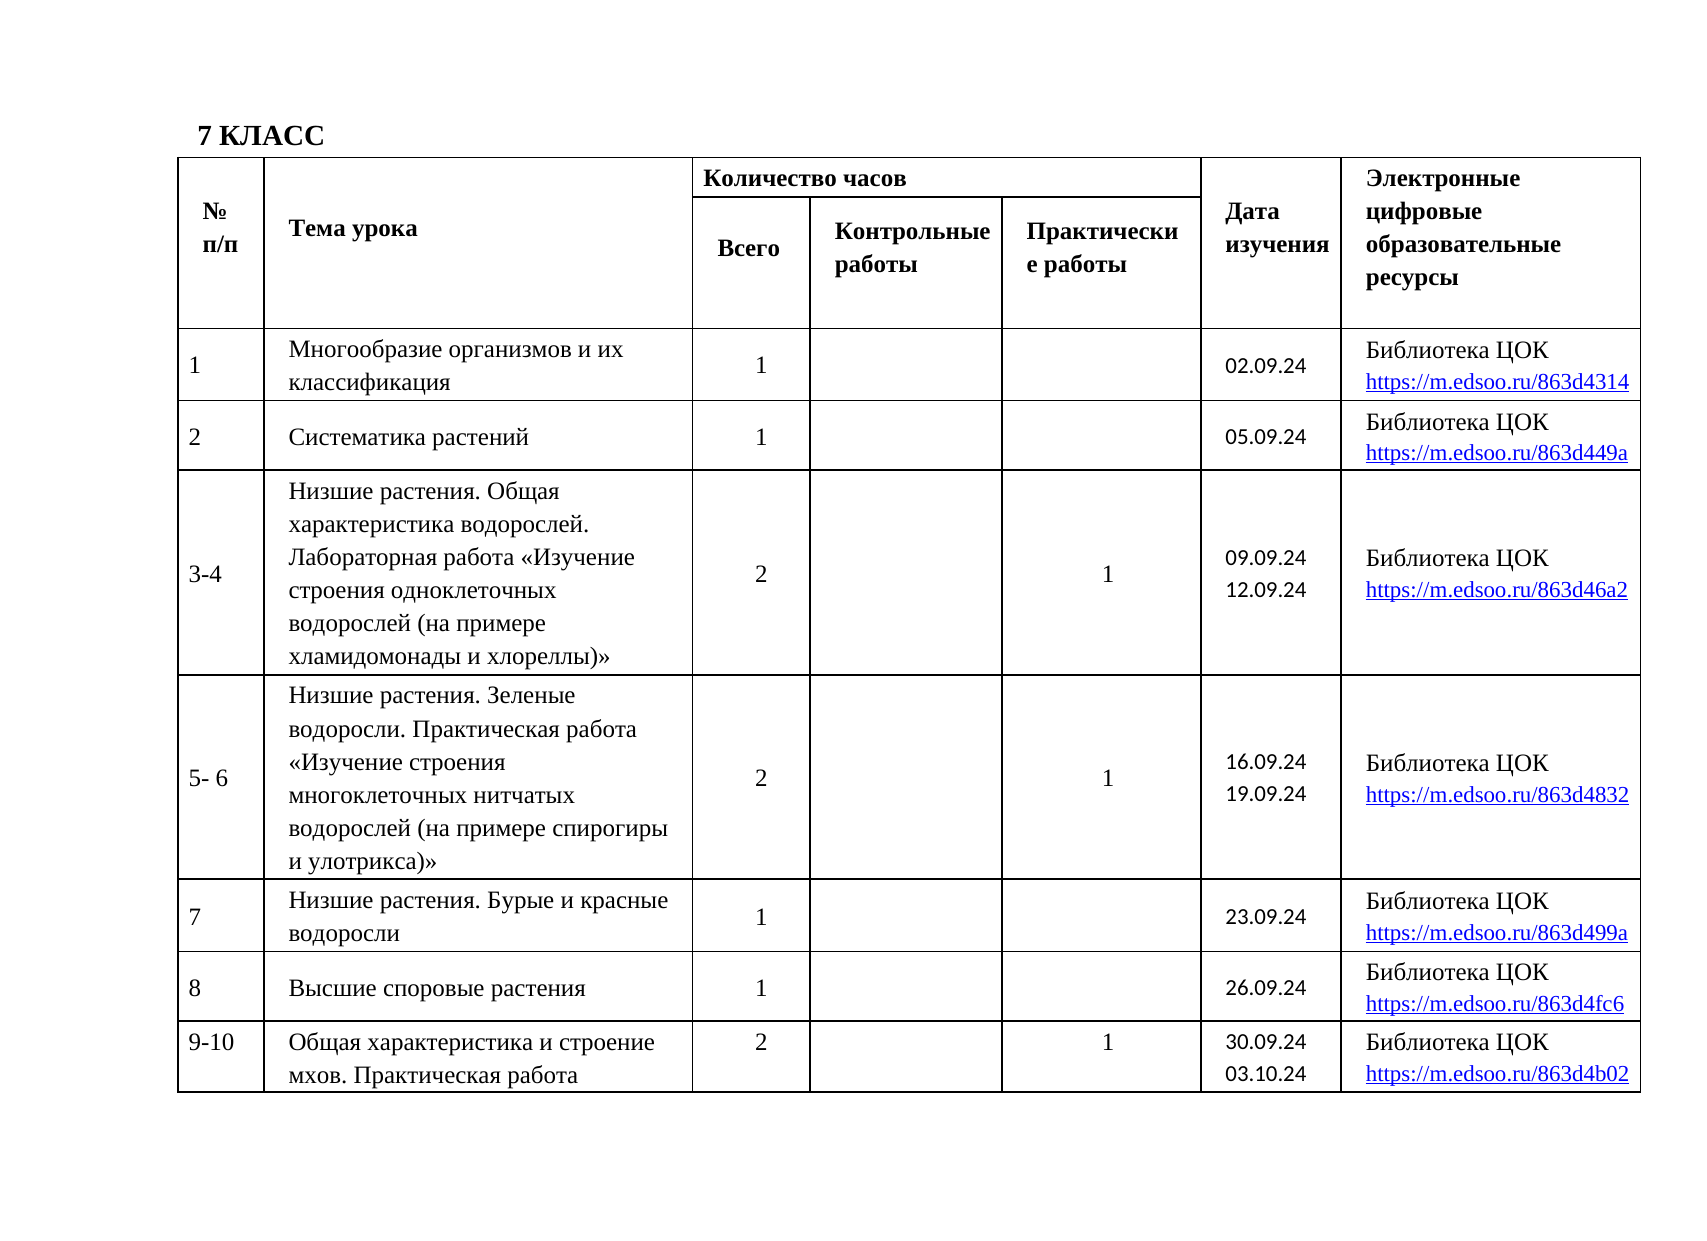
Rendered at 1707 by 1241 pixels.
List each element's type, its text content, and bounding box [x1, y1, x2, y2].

table_cell Контрольные работы [811, 198, 1001, 327]
table_cell 7 [179, 880, 263, 951]
table_cell 05.09.24 [1202, 401, 1340, 469]
table_cell 1 [693, 329, 809, 400]
table_header Электронные цифровые образовательные ресурсы [1342, 158, 1640, 327]
table_cell 2 [179, 401, 263, 469]
table_cell Библиотека ЦОК https://m.edsoo.ru/863d4314 [1342, 329, 1640, 400]
table_cell [811, 401, 1001, 469]
table_cell 9-10 [179, 1022, 263, 1091]
table_cell 26.09.24 [1202, 952, 1340, 1020]
table_cell 5- 6 [179, 676, 263, 878]
table_cell Высшие споровые растения [265, 952, 692, 1020]
table_cell 02.09.24 [1202, 329, 1340, 400]
table_cell [811, 1022, 1001, 1091]
table_cell 23.09.24 [1202, 880, 1340, 951]
table_cell [1003, 401, 1200, 469]
table_cell [1003, 952, 1200, 1020]
table_cell Низшие растения. Бурые и красные водоросли [265, 880, 692, 951]
table_cell 30.09.24 03.10.24 [1202, 1022, 1340, 1091]
table_cell [811, 676, 1001, 878]
table_header Количество часов [693, 158, 1200, 196]
table_cell [1003, 880, 1200, 951]
table_cell [1003, 329, 1200, 400]
table_cell 16.09.24 19.09.24 [1202, 676, 1340, 878]
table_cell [265, 1022, 692, 1091]
table_cell 2 [693, 471, 809, 674]
table_cell 2 [693, 676, 809, 878]
table_cell 1 [1003, 1022, 1200, 1091]
table_cell 1 [1003, 471, 1200, 674]
table_cell Библиотека ЦОК https://m.edsoo.ru/863d46a2 [1342, 471, 1640, 674]
table_cell 1 [693, 401, 809, 469]
table_header № п/п [179, 158, 263, 327]
table_cell 2 [693, 1022, 809, 1091]
table_cell Библиотека ЦОК https://m.edsoo.ru/863d449a [1342, 401, 1640, 469]
table_cell Всего [693, 198, 809, 327]
table_cell 8 [179, 952, 263, 1020]
table_cell 1 [179, 329, 263, 400]
table_cell 1 [1003, 676, 1200, 878]
table_cell Библиотека ЦОК https://m.edsoo.ru/863d4832 [1342, 676, 1640, 878]
table_cell 1 [693, 952, 809, 1020]
table_cell 1 [693, 880, 809, 951]
text 7 КЛАСС [190, 118, 1618, 152]
table_cell [811, 329, 1001, 400]
table_cell 3-4 [179, 471, 263, 674]
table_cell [1342, 1022, 1640, 1091]
table_cell [811, 471, 1001, 674]
table_cell [811, 880, 1001, 951]
table_cell 09.09.24 12.09.24 [1202, 471, 1340, 674]
table_header Дата изучения [1202, 158, 1340, 327]
table_cell Библиотека ЦОК https://m.edsoo.ru/863d499a [1342, 880, 1640, 951]
table_cell [811, 952, 1001, 1020]
table_cell Низшие растения. Зеленые водоросли. Практическая работа «Изучение строения многоклеточных нитчатых водорослей (на примере спирогиры и улотрикса)» [265, 676, 692, 878]
table_cell Систематика растений [265, 401, 692, 469]
table_header Тема урока [265, 158, 692, 327]
table_cell Многообразие организмов и их классификация [265, 329, 692, 400]
table_cell Низшие растения. Общая характеристика водорослей. Лабораторная работа «Изучение строения одноклеточных водорослей (на примере хламидомонады и хлореллы)» [265, 471, 692, 674]
table_cell Библиотека ЦОК https://m.edsoo.ru/863d4fc6 [1342, 952, 1640, 1020]
table_cell Практические работы [1003, 198, 1200, 327]
